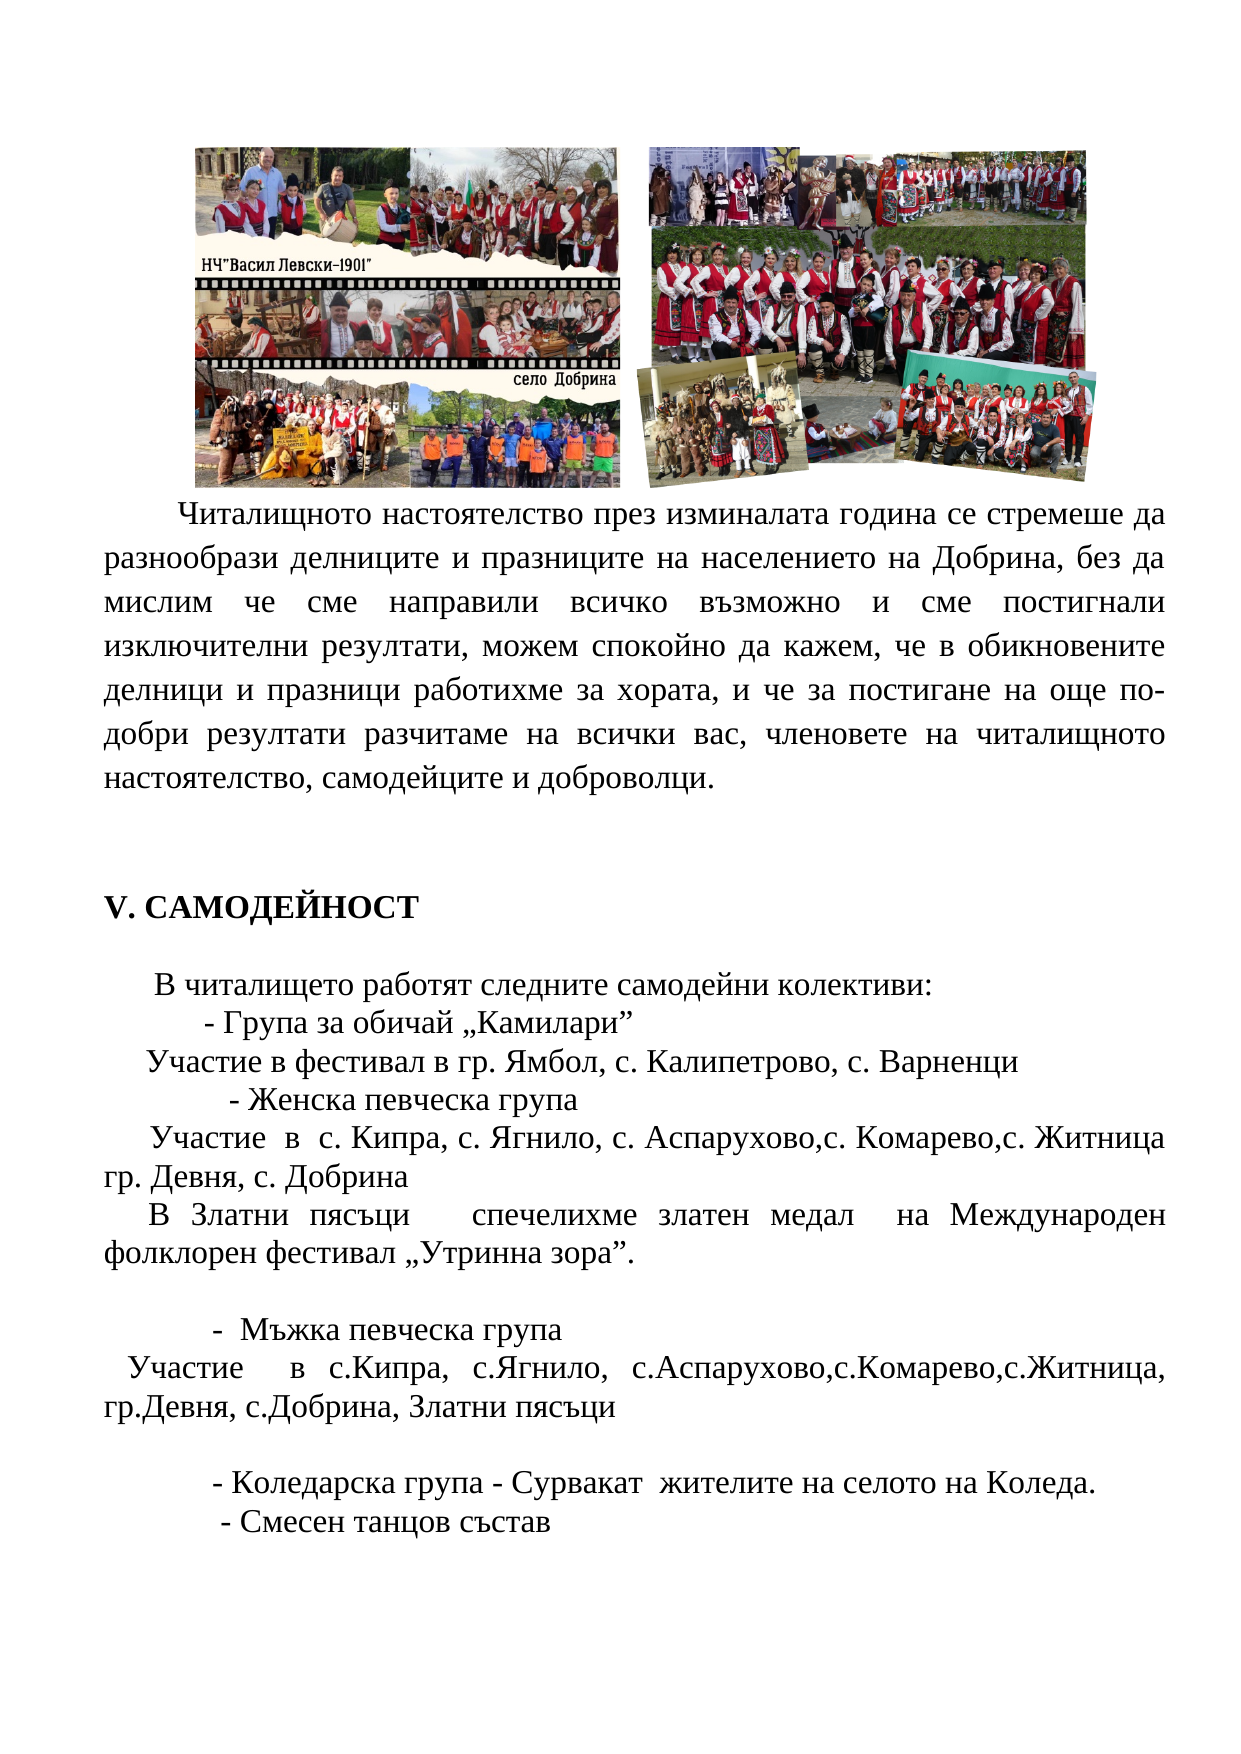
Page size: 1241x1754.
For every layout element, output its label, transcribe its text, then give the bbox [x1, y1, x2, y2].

text В читалището работят следните самодейни колективи: [103, 964, 1167, 1002]
text Читалищното настоятелство през изминалата година се стремеше да разнообрази делниците и празниците на населението на Добрина, без да мислим че сме направили всичко възможно и сме постигнали изключителни резултати, можем спокойно да кажем, че в обикновените делници и празници работихме за хората, и че за постигане на още по-добри резултати разчитаме на всички вас, членовете на читалищното настоятелство, самодейците и доброволци. [103, 493, 1167, 796]
text Участие в с.Кипра, с.Ягнило, с.Аспарухово,с.Комарево,с.Житница, гр.Девня, с.Добрина, Златни пясъци [103, 1347, 1167, 1424]
text Участие в фестивал в гр. Ямбол, с. Калипетрово, с. Варненци [103, 1041, 1167, 1079]
picture [195, 147, 621, 488]
text - Група за обичай „Камилари” [103, 1002, 1167, 1041]
text В Златни пясъци спечелихме златен медал на Международен фолклорен фестивал „Утринна зора”. [103, 1194, 1167, 1271]
picture [636, 147, 1097, 488]
text - Женска певческа група [103, 1079, 1167, 1117]
text Участие в с. Кипра, с. Ягнило, с. Аспарухово,с. Комарево,с. Житница гр. Девня, с. Добрина [103, 1117, 1167, 1194]
text - Коледарска група - Сурвакат жителите на селото на Коледа. [103, 1462, 1167, 1501]
text - Смесен танцов състав [103, 1501, 1167, 1539]
text V. САМОДЕЙНОСТ [103, 887, 1167, 926]
text - Мъжка певческа група [103, 1309, 1167, 1347]
